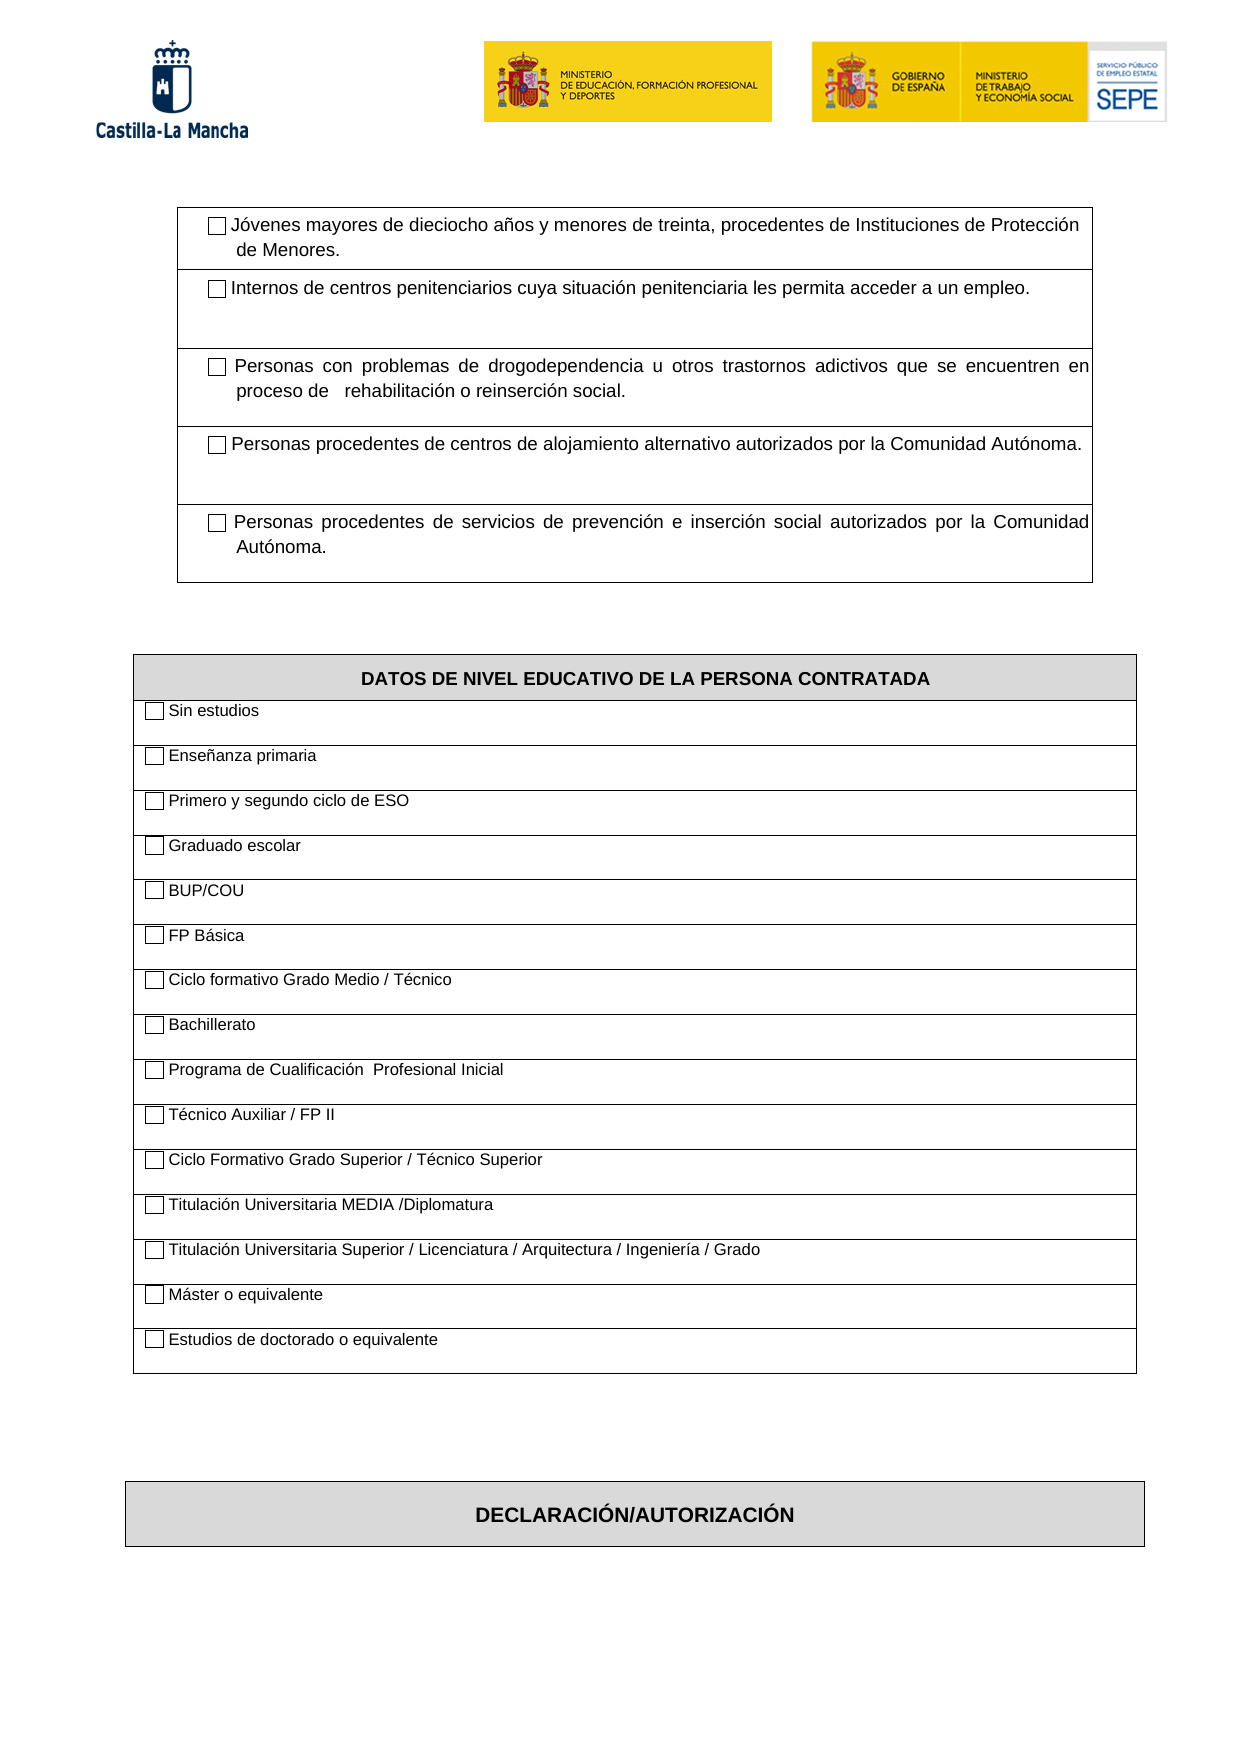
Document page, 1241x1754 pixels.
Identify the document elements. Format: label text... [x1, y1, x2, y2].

table_header DECLARACIÓN/AUTORIZACIÓN [126, 1482, 1144, 1546]
table_cell FP Básica [134, 925, 1136, 969]
table_cell Ciclo formativo Grado Medio / Técnico [134, 970, 1136, 1014]
picture [56, 7, 1183, 181]
table_cell Personas procedentes de servicios de prevención e inserción social autorizados por la Comunidad Autónoma. [178, 505, 1092, 582]
table_cell Jóvenes mayores de dieciocho años y menores de treinta, procedentes de Instituciones de Protección de Menores. [178, 208, 1092, 269]
table_cell Personas procedentes de centros de alojamiento alternativo autorizados por la Comunidad Autónoma. [178, 427, 1092, 504]
table_cell Primero y segundo ciclo de ESO [134, 791, 1136, 834]
table_cell Técnico Auxiliar / FP II [134, 1105, 1136, 1149]
table_cell Ciclo Formativo Grado Superior / Técnico Superior [134, 1150, 1136, 1194]
table_header DATOS DE NIVEL EDUCATIVO DE LA PERSONA CONTRATADA [134, 655, 1136, 700]
table_cell Personas con problemas de drogodependencia u otros trastornos adictivos que se encuentren en proceso de rehabilitación o reinserción social. [178, 349, 1092, 426]
table_cell Internos de centros penitenciarios cuya situación penitenciaria les permita acceder a un empleo. [178, 270, 1092, 347]
table_cell Bachillerato [134, 1015, 1136, 1059]
table_cell Titulación Universitaria MEDIA /Diplomatura [134, 1195, 1136, 1238]
table_cell Titulación Universitaria Superior / Licenciatura / Arquitectura / Ingeniería / Grado [134, 1240, 1136, 1283]
table_cell Sin estudios [134, 701, 1136, 745]
table_cell Graduado escolar [134, 836, 1136, 879]
table_cell BUP/COU [134, 880, 1136, 924]
table_cell Estudios de doctorado o equivalente [134, 1329, 1136, 1373]
table_cell Máster o equivalente [134, 1285, 1136, 1328]
table_cell Programa de Cualificación Profesional Inicial [134, 1060, 1136, 1104]
table_cell Enseñanza primaria [134, 746, 1136, 789]
